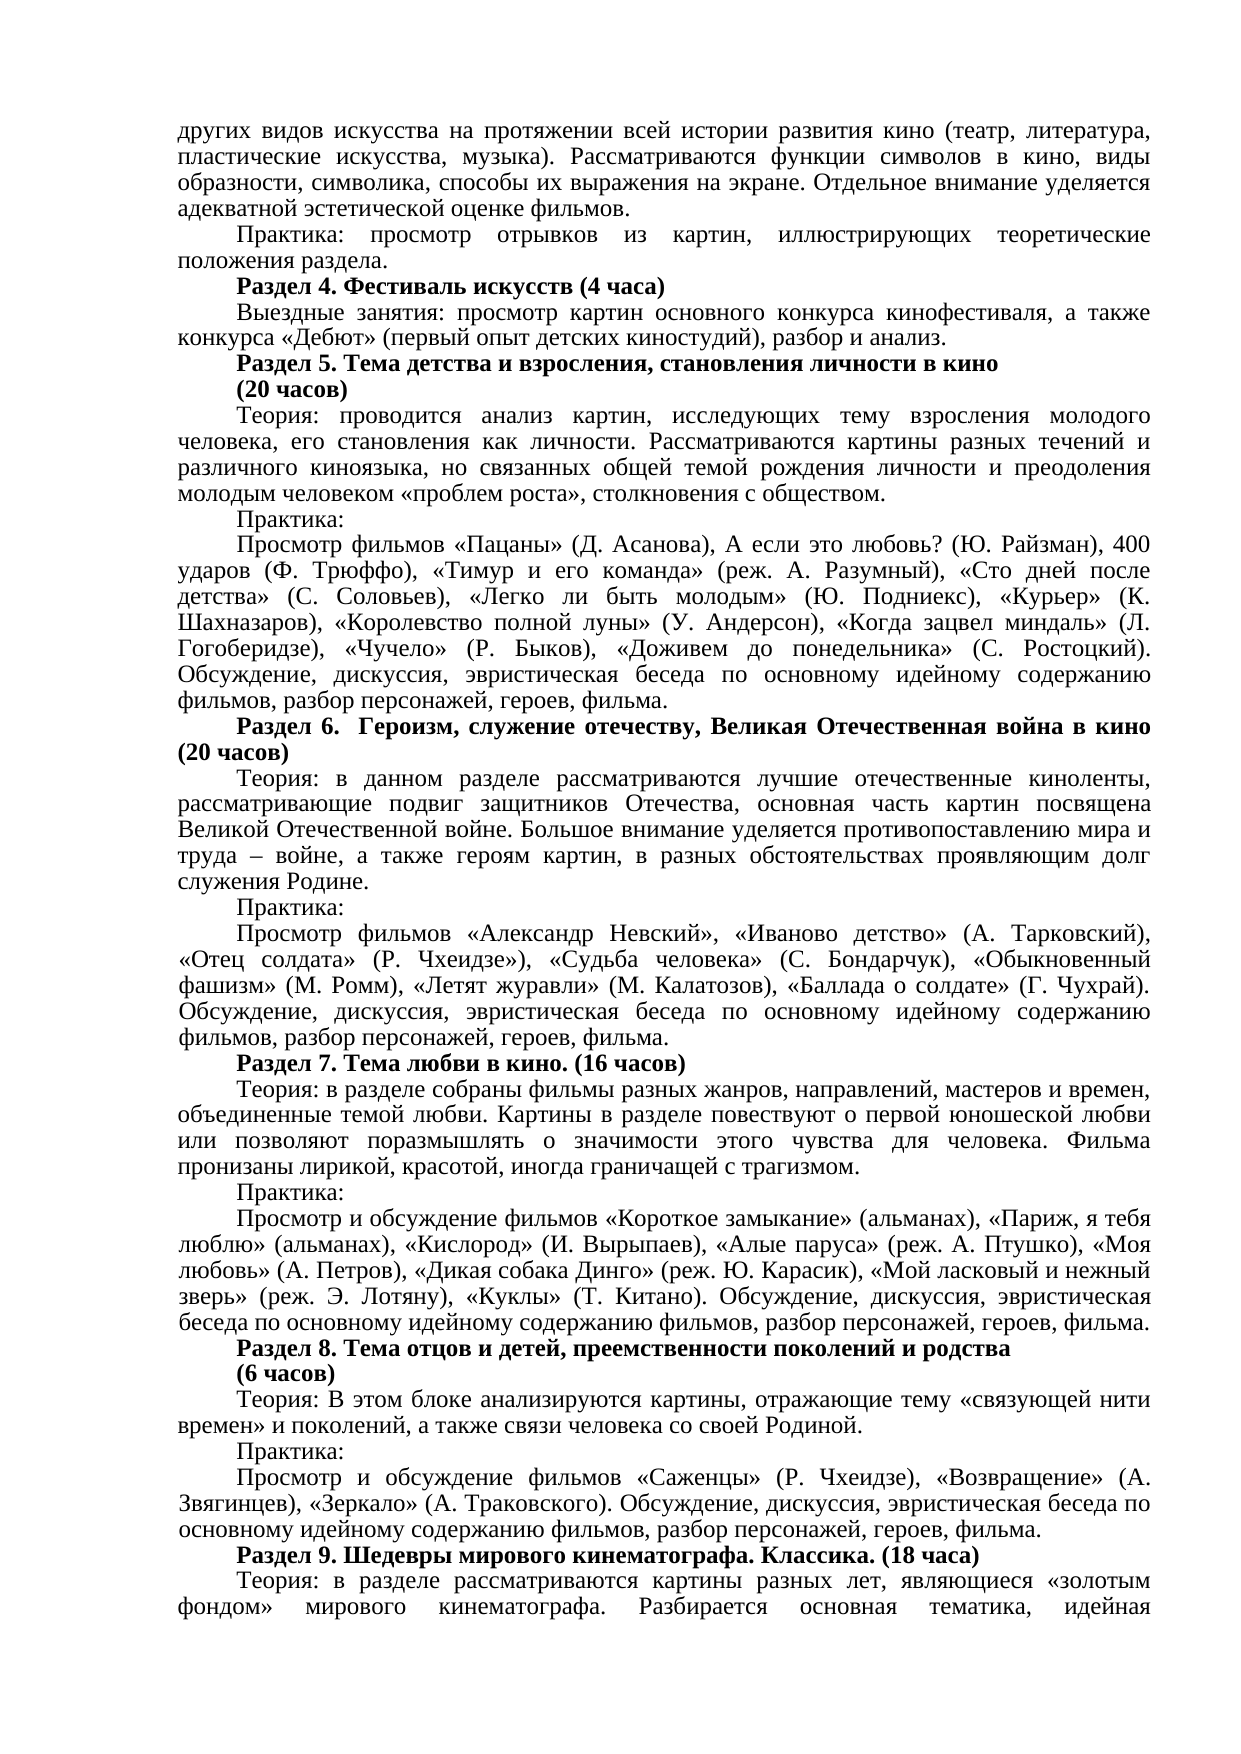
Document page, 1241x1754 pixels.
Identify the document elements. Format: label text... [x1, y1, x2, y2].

text Практика: [177, 1180, 1152, 1206]
text Просмотр и обсуждение фильмов «Саженцы» (Р. Чхеидзе), «Возвращение» (А. Звягинцев), «Зеркало» (А. Траковского). Обсуждение, дискуссия, эвристическая беседа по основному идейному содержанию фильмов, разбор персонажей, героев, фильма. [178, 1465, 1152, 1542]
text (6 часов) [177, 1361, 1152, 1387]
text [177, 118, 1152, 222]
text Просмотр фильмов «Александр Невский», «Иваново детство» (А. Тарковский), «Отец солдата» (Р. Чхеидзе»), «Судьба человека» (С. Бондарчук), «Обыкновенный фашизм» (М. Ромм), «Летят журавли» (М. Калатозов), «Баллада о солдате» (Г. Чухрай). Обсуждение, дискуссия, эвристическая беседа по основному идейному содержанию фильмов, разбор персонажей, героев, фильма. [178, 921, 1152, 1051]
text Теория: В этом блоке анализируются картины, отражающие тему «связующей нити времен» и поколений, а также связи человека со своей Родиной. [177, 1387, 1152, 1439]
text Практика: просмотр отрывков из картин, иллюстрирующих теоретические положения раздела. [177, 222, 1152, 273]
text Просмотр и обсуждение фильмов «Короткое замыкание» (альманах), «Париж, я тебя люблю» (альманах), «Кислород» (И. Вырыпаев), «Алые паруса» (реж. А. Птушко), «Моя любовь» (А. Петров), «Дикая собака Динго» (реж. Ю. Карасик), «Мой ласковый и нежный зверь» (реж. Э. Лотяну), «Куклы» (Т. Китано). Обсуждение, дискуссия, эвристическая беседа по основному идейному содержанию фильмов, разбор персонажей, героев, фильма. [178, 1206, 1152, 1335]
text (20 часов) [177, 377, 1152, 403]
text Теория: в разделе собраны фильмы разных жанров, направлений, мастеров и времен, объединенные темой любви. Картины в разделе повествуют о первой юношеской любви или позволяют поразмышлять о значимости этого чувства для человека. Фильма пронизаны лирикой, красотой, иногда граничащей с трагизмом. [177, 1076, 1152, 1180]
text Раздел 4. Фестиваль искусств (4 часа) [177, 273, 1152, 299]
text Практика: [177, 895, 1152, 921]
text Теория: в данном разделе рассматриваются лучшие отечественные киноленты, рассматривающие подвиг защитников Отечества, основная часть картин посвящена Великой Отечественной войне. Большое внимание уделяется противопоставлению мира и труда – войне, а также героям картин, в разных обстоятельствах проявляющим долг служения Родине. [177, 766, 1152, 895]
text Просмотр фильмов «Пацаны» (Д. Асанова), А если это любовь? (Ю. Райзман), 400 ударов (Ф. Трюффо), «Тимур и его команда» (реж. А. Разумный), «Сто дней после детства» (С. Соловьев), «Легко ли быть молодым» (Ю. Подниекс), «Курьер» (К. Шахназаров), «Королевство полной луны» (У. Андерсон), «Когда зацвел миндаль» (Л. Гогоберидзе), «Чучело» (Р. Быков), «Доживем до понедельника» (С. Ростоцкий). Обсуждение, дискуссия, эвристическая беседа по основному идейному содержанию фильмов, разбор персонажей, героев, фильма. [177, 532, 1152, 714]
text Практика: [177, 1439, 1152, 1465]
text Раздел 7. Тема любви в кино. (16 часов) [177, 1051, 1152, 1076]
text Раздел 5. Тема детства и взросления, становления личности в кино [177, 351, 1152, 377]
text Раздел 9. Шедевры мирового кинематографа. Классика. (18 часа) [177, 1542, 1152, 1568]
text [177, 1568, 1152, 1620]
text Раздел 6. Героизм, служение отечеству, Великая Отечественная война в кино (20 часов) [177, 714, 1152, 766]
text Выездные занятия: просмотр картин основного конкурса кинофестиваля, а также конкурса «Дебют» (первый опыт детских киностудий), разбор и анализ. [177, 299, 1152, 351]
text Раздел 8. Тема отцов и детей, преемственности поколений и родства [177, 1335, 1152, 1361]
text Теория: проводится анализ картин, исследующих тему взросления молодого человека, его становления как личности. Рассматриваются картины разных течений и различного киноязыка, но связанных общей темой рождения личности и преодоления молодым человеком «проблем роста», столкновения с обществом. [177, 403, 1152, 506]
text Практика: [177, 506, 1152, 532]
